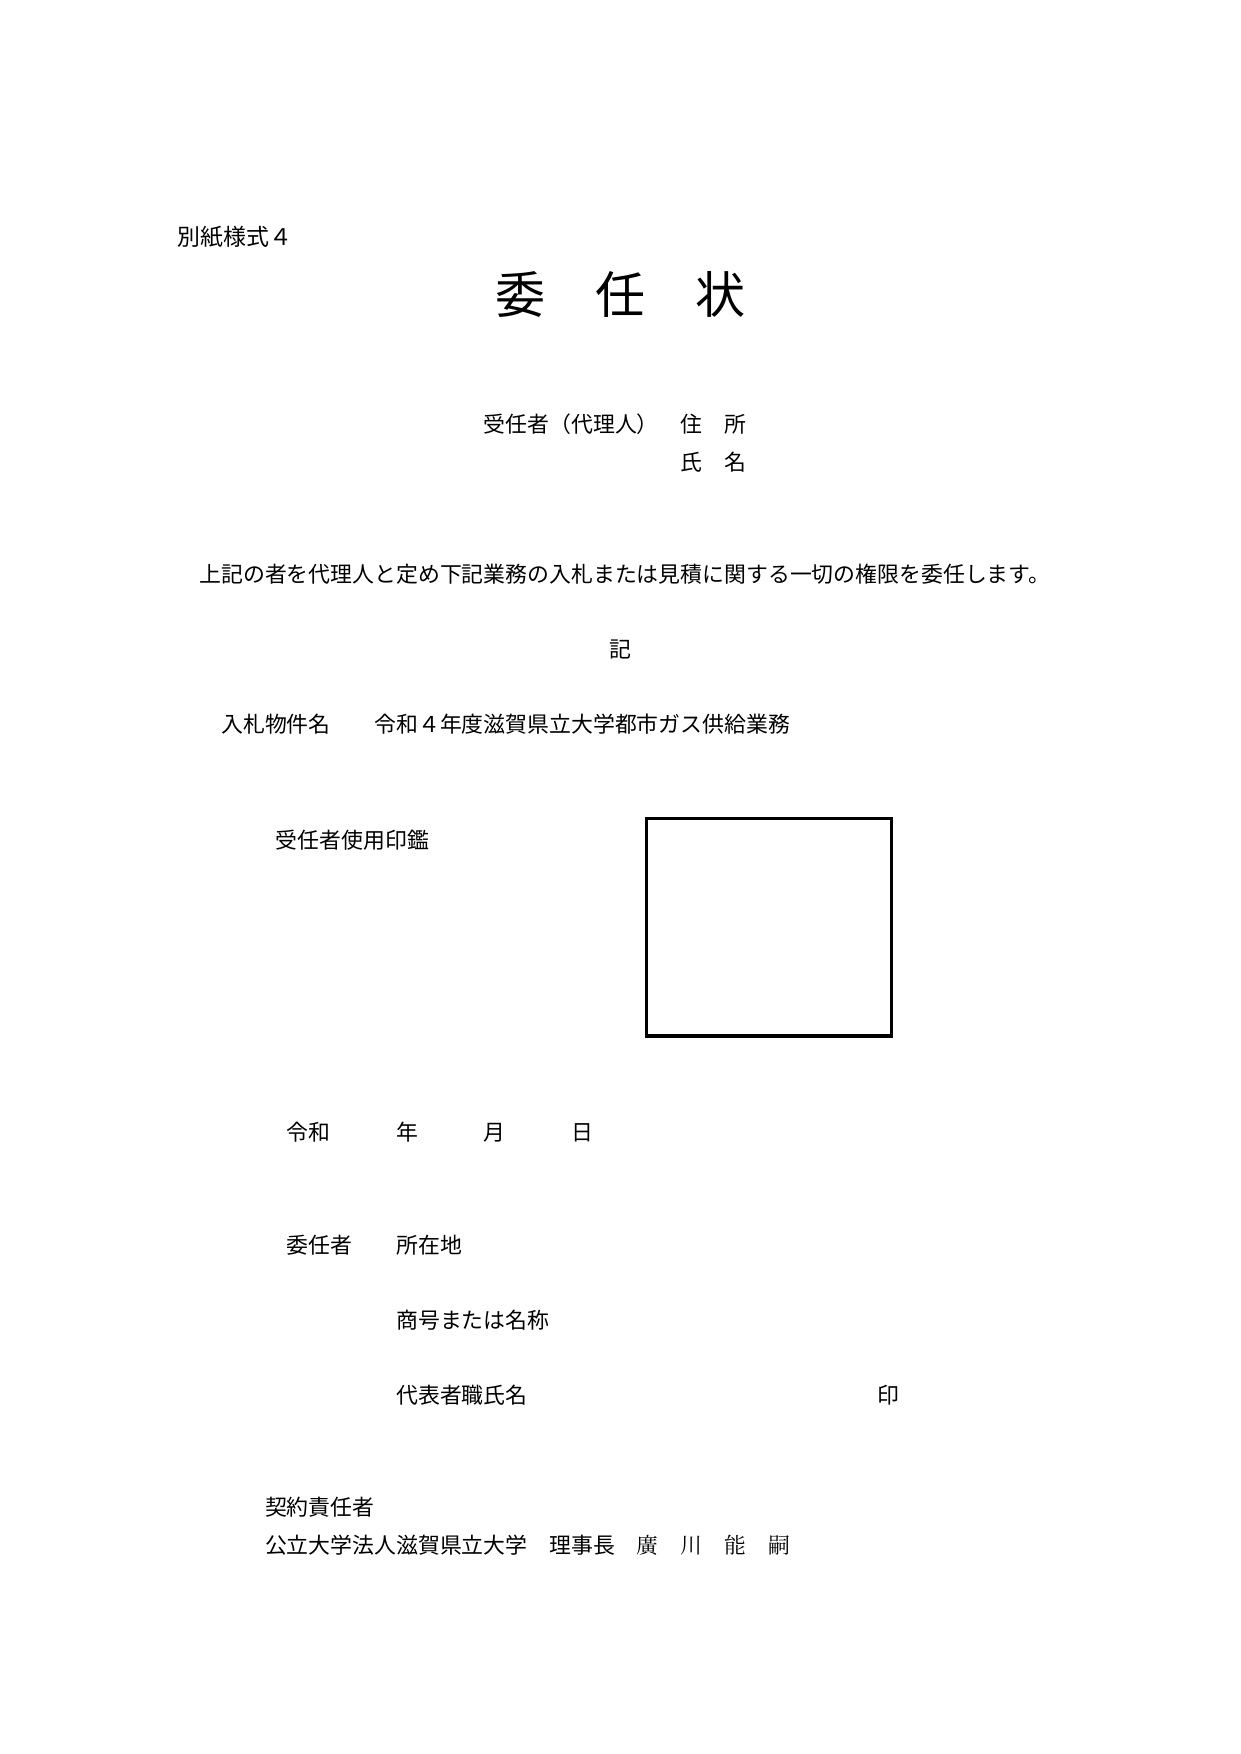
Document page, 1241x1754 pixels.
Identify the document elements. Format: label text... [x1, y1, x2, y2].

table_header [648, 820, 890, 1034]
text 公立大学法人滋賀県立大学 理事長 廣 川 能 嗣 [177, 1525, 1063, 1562]
text 氏 名 [177, 442, 1063, 479]
text 別紙様式４ [177, 217, 1063, 254]
text 上記の者を代理人と定め下記業務の入札または見積に関する一切の権限を委任します。 [177, 554, 1063, 592]
text 委任者 所在地 [177, 1225, 1063, 1262]
text 商号または名称 [177, 1300, 1063, 1337]
table_header 受任者使用印鑑 [183, 817, 645, 1034]
text 代表者職氏名 印 [177, 1375, 1063, 1412]
text 受任者（代理人） 住 所 [177, 404, 1063, 442]
text 記 [177, 629, 1063, 667]
text 委 任 状 [177, 254, 1063, 329]
text 入札物件名 令和４年度滋賀県立大学都市ガス供給業務 [177, 704, 1063, 742]
text 契約責任者 [177, 1487, 1063, 1525]
text 令和 年 月 日 [177, 1112, 1063, 1150]
